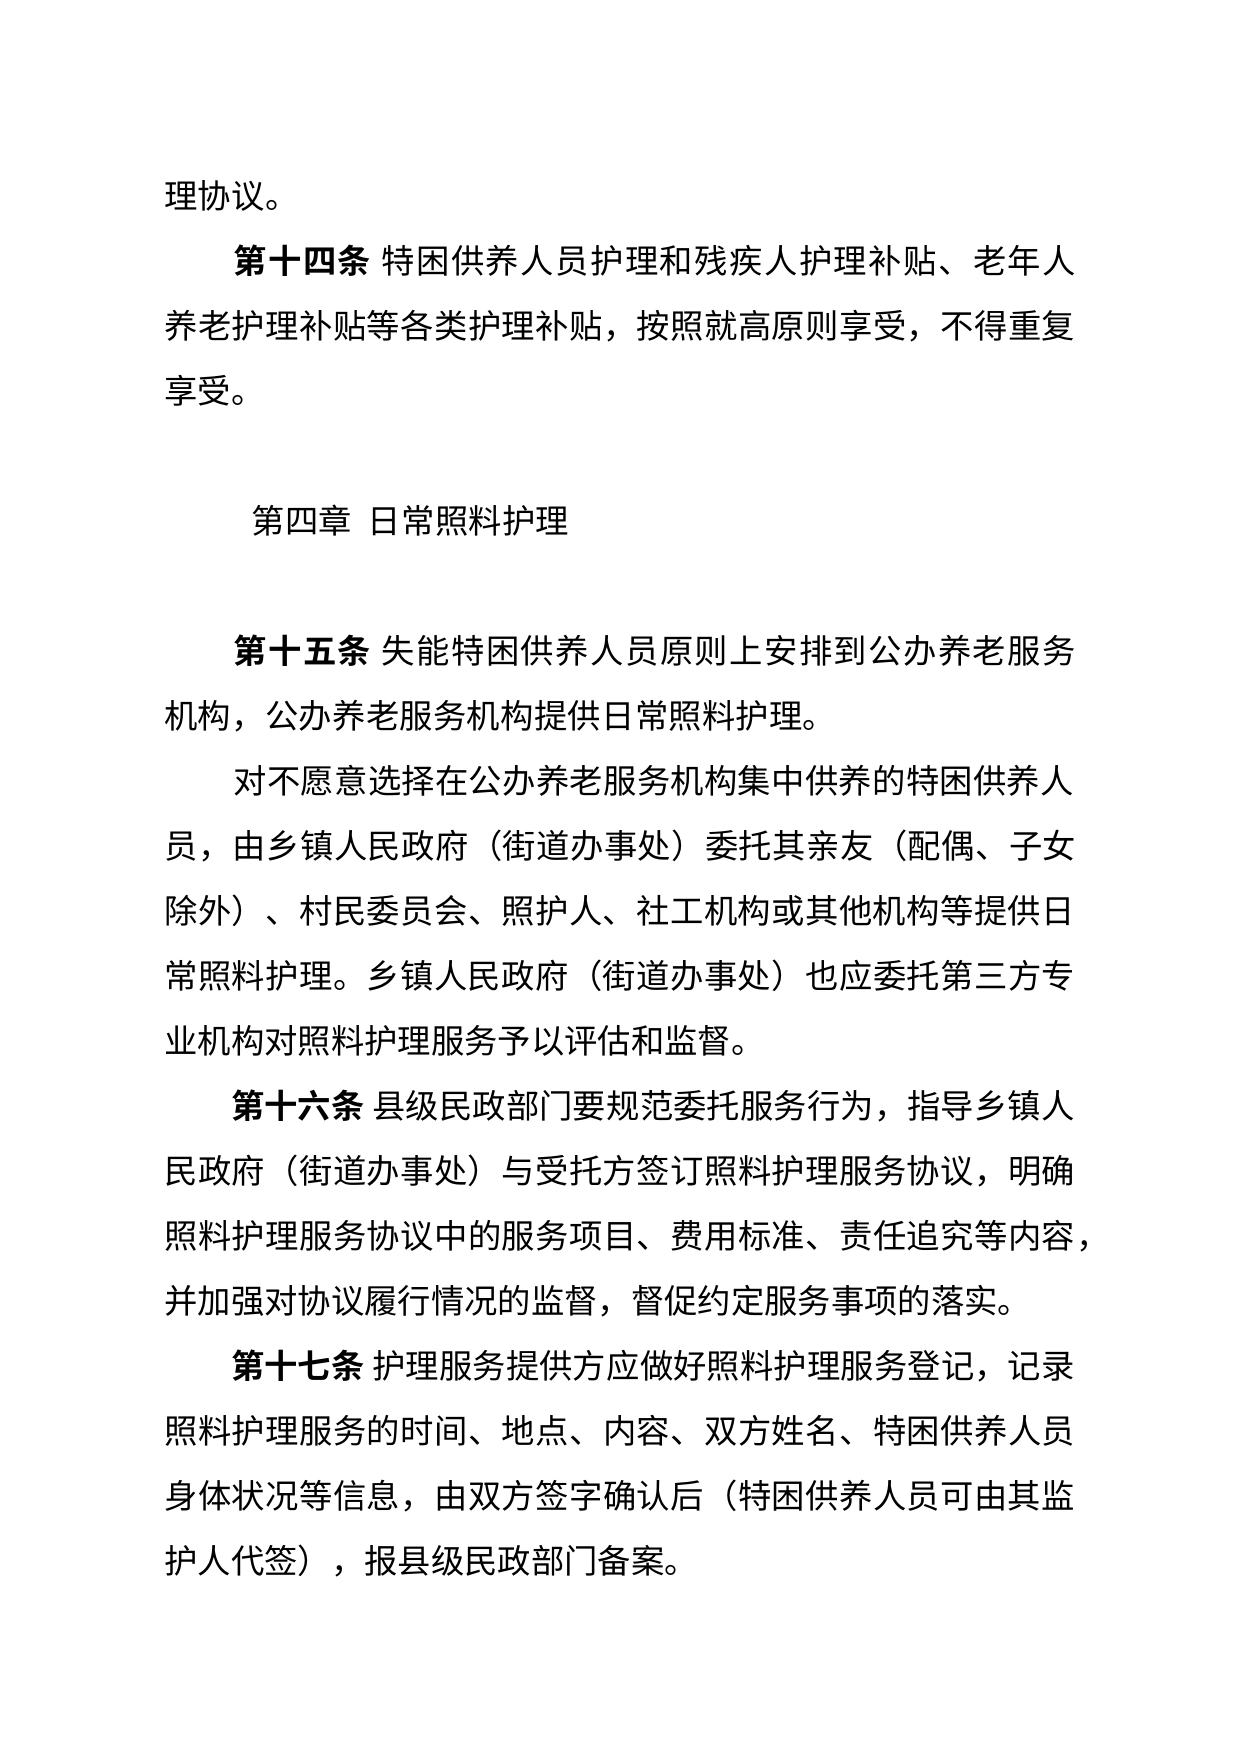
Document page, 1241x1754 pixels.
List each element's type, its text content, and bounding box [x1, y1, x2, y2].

text 对不愿意选择在公办养老服务机构集中供养的特困供养人员，由乡镇人民政府（街道办事处）委托其亲友（配偶、子女除外）、村民委员会、照护人、社工机构或其他机构等提供日常照料护理。乡镇人民政府（街道办事处）也应委托第三方专业机构对照料护理服务予以评估和监督。 [164, 747, 1076, 1072]
text 第十四条 特困供养人员护理和残疾人护理补贴、老年人养老护理补贴等各类护理补贴，按照就高原则享受，不得重复享受。 [164, 227, 1076, 422]
text 第十五条 失能特困供养人员原则上安排到公办养老服务机构，公办养老服务机构提供日常照料护理。 [164, 617, 1076, 747]
text 第十七条 护理服务提供方应做好照料护理服务登记，记录照料护理服务的时间、地点、内容、双方姓名、特困供养人员身体状况等信息，由双方签字确认后（特困供养人员可由其监护人代签），报县级民政部门备案。 [164, 1332, 1076, 1592]
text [164, 162, 1076, 227]
text 第四章 日常照料护理 [164, 487, 1076, 552]
text 第十六条 县级民政部门要规范委托服务行为，指导乡镇人民政府（街道办事处）与受托方签订照料护理服务协议，明确照料护理服务协议中的服务项目、费用标准、责任追究等内容，并加强对协议履行情况的监督，督促约定服务事项的落实。 [164, 1072, 1076, 1332]
